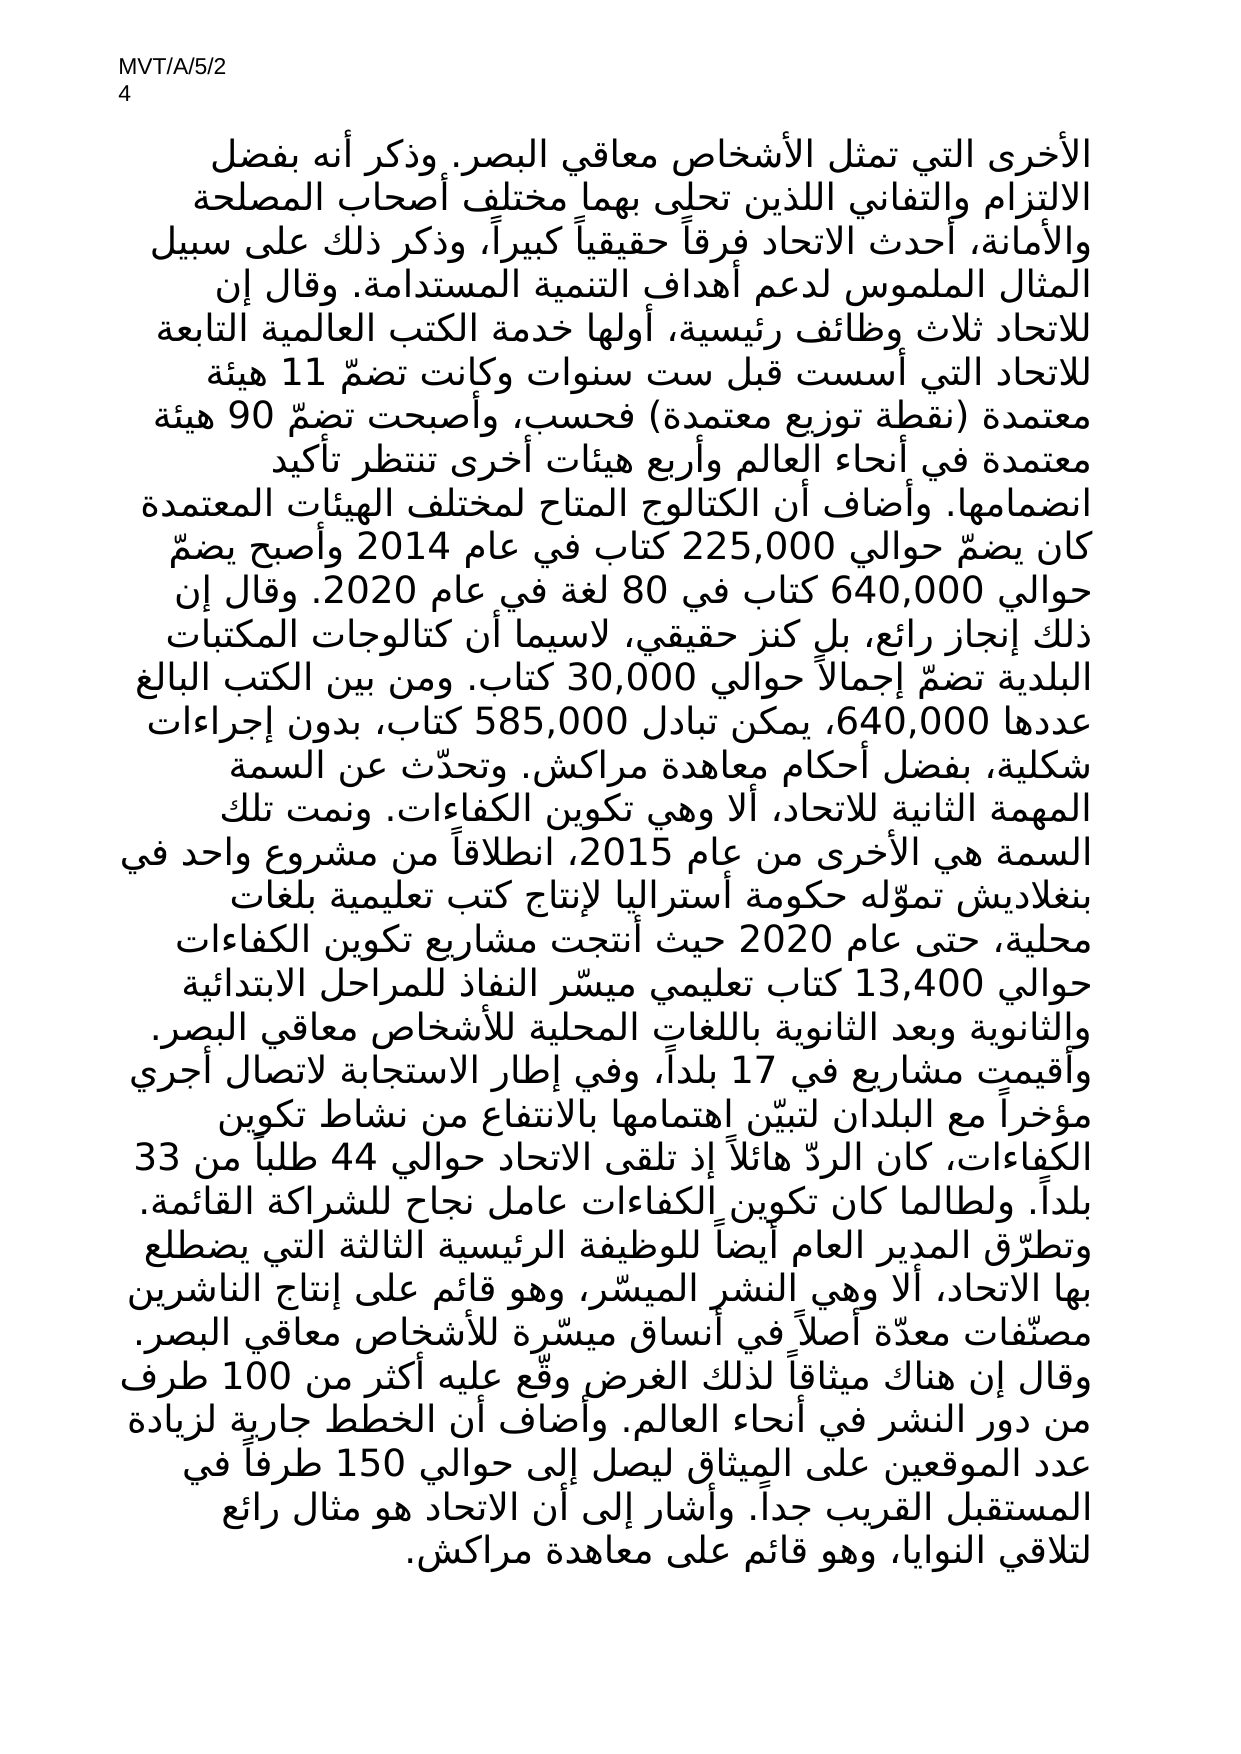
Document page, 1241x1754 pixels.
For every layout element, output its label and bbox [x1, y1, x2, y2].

text [118, 132, 1092, 1572]
